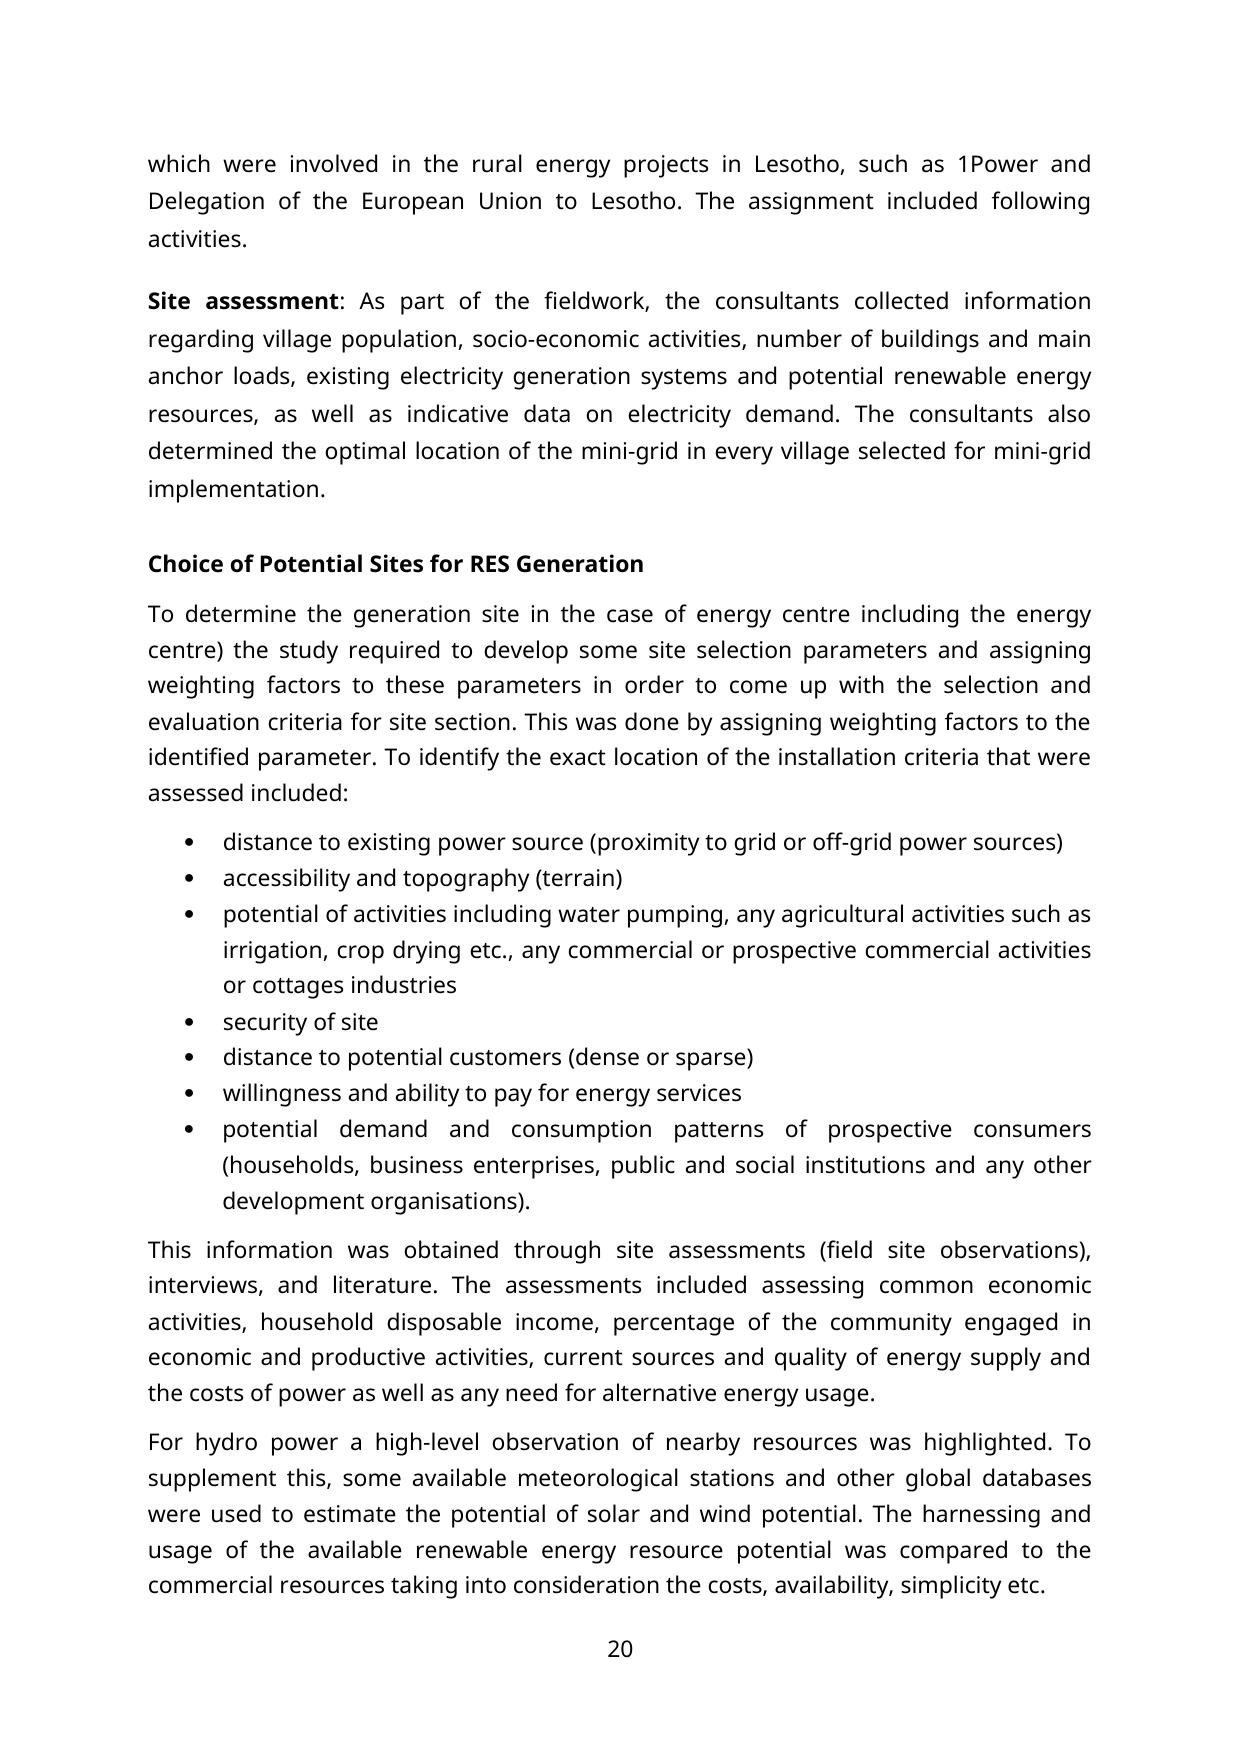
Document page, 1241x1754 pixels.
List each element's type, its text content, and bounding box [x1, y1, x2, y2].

list security of site [185, 1005, 1093, 1037]
list distance to existing power source (proximity to grid or off-grid power sources) [185, 826, 1093, 857]
text This information was obtained through site assessments (field site observations), interviews, and literature. The assessments included assessing common economic activities, household disposable income, percentage of the community engaged in economic and productive activities, current sources and quality of energy supply and the costs of power as well as any need for alternative energy usage. [148, 1233, 1093, 1408]
text Site assessment: As part of the fieldwork, the consultants collected information regarding village population, socio-economic activities, number of buildings and main anchor loads, existing electricity generation systems and potential renewable energy resources, as well as indicative data on electricity demand. The consultants also determined the optimal location of the mini-grid in every village selected for mini-grid implementation. [148, 285, 1093, 504]
text To determine the generation site in the case of energy centre including the energy centre) the study required to develop some site selection parameters and assigning weighting factors to these parameters in order to come up with the selection and evaluation criteria for site section. This was done by assigning weighting factors to the identified parameter. To identify the exact location of the installation criteria that were assessed included: [148, 598, 1093, 808]
list potential of activities including water pumping, any agricultural activities such as irrigation, crop drying etc., any commercial or prospective commercial activities or cottages industries [185, 898, 1093, 1001]
subtitle Choice of Potential Sites for RES Generation [148, 548, 1093, 579]
list distance to potential customers (dense or sparse) [185, 1041, 1093, 1073]
list willingness and ability to pay for energy services [185, 1077, 1093, 1108]
list potential demand and consumption patterns of prospective consumers (households, business enterprises, public and social institutions and any other development organisations). [185, 1113, 1093, 1216]
list accessibility and topography (terrain) [185, 862, 1093, 893]
text For hydro power a high-level observation of nearby resources was highlighted. To supplement this, some available meteorological stations and other global databases were used to estimate the potential of solar and wind potential. The harnessing and usage of the available renewable energy resource potential was compared to the commercial resources taking into consideration the costs, availability, simplicity etc. [148, 1426, 1093, 1601]
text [148, 148, 1093, 254]
